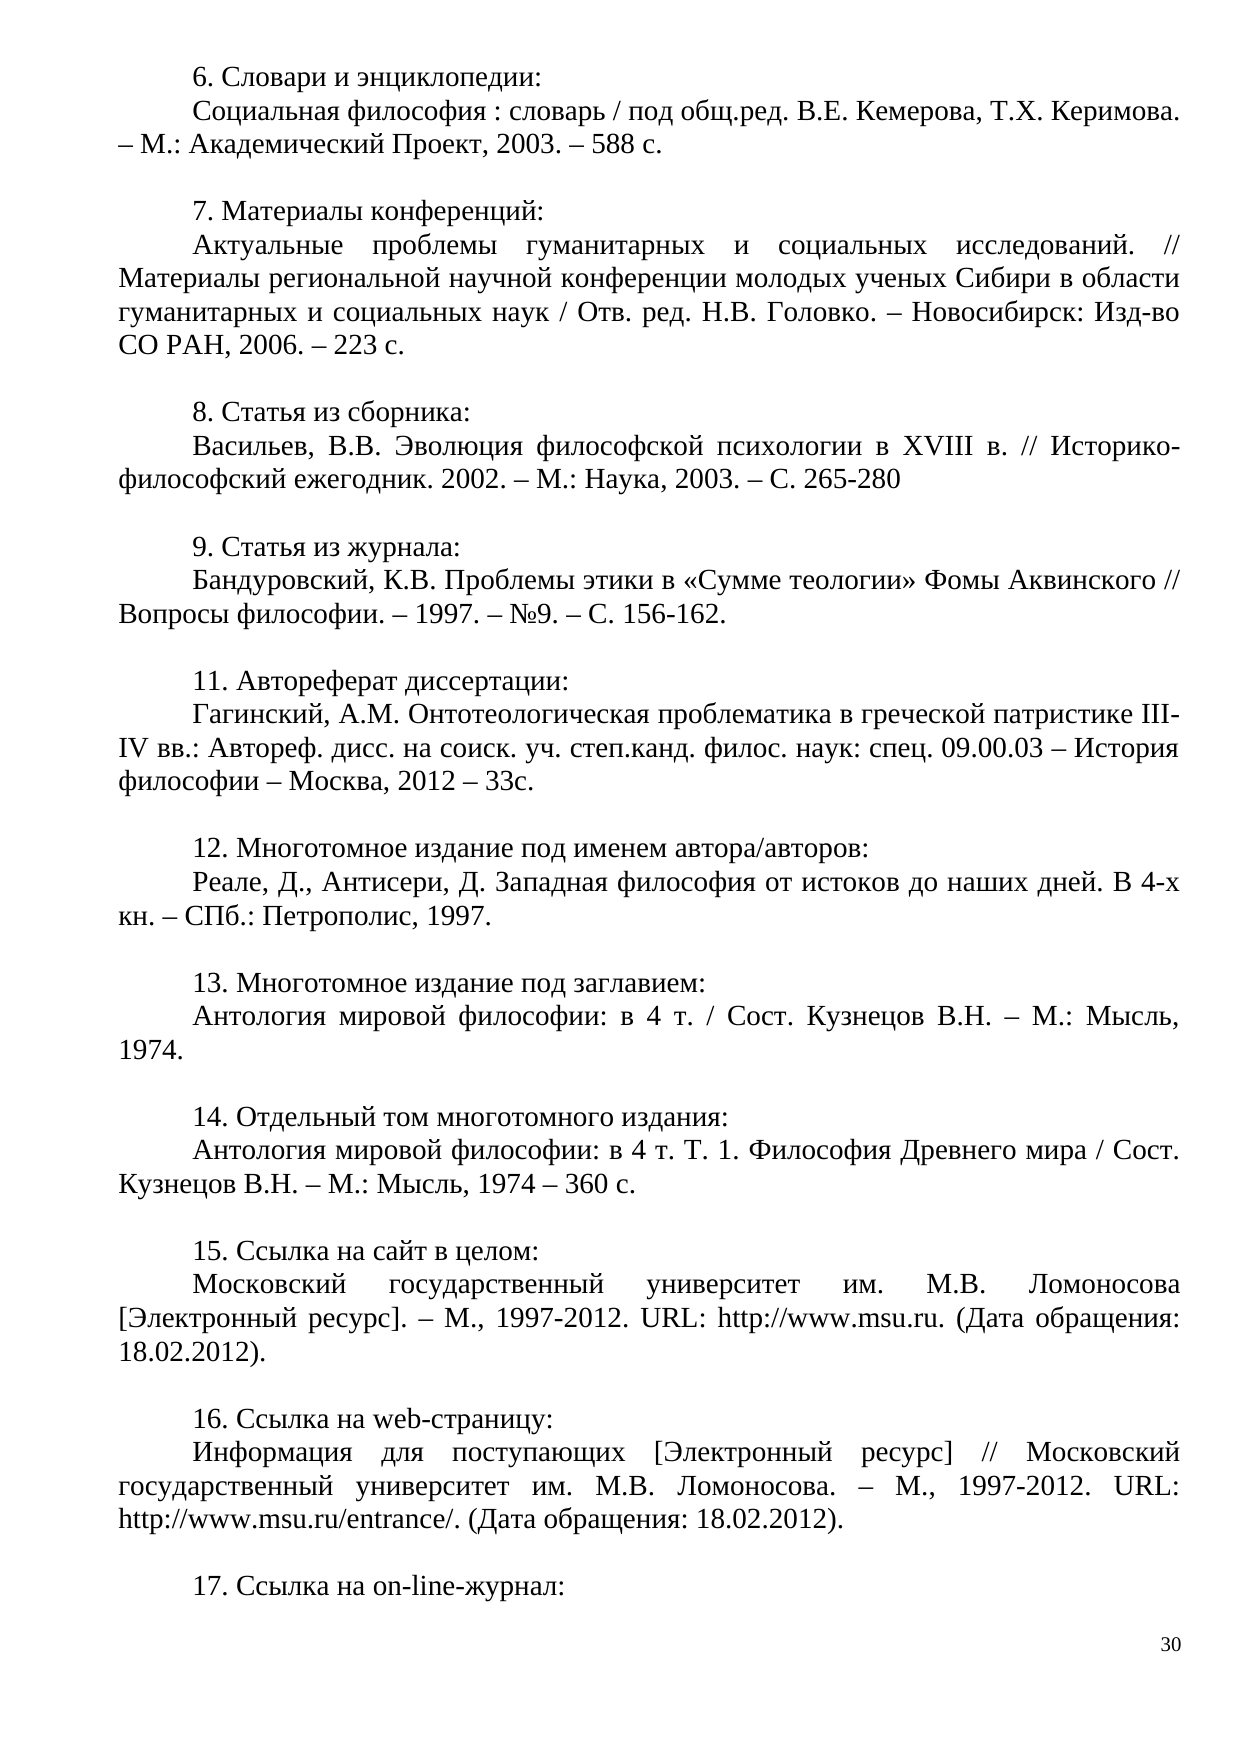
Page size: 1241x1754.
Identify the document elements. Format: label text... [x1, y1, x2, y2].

text 16. Ссылка на web-страницу: [118, 1401, 1181, 1434]
text 11. Автореферат диссертации: [118, 663, 1181, 696]
text Московский государственный университет им. М.В. Ломоносова [Электронный ресурс]. – М., 1997-2012. URL: http://www.msu.ru. (Дата обращения: 18.02.2012). [118, 1267, 1181, 1367]
text Гагинский, А.М. Онтотеологическая проблематика в греческой патристике III-IV вв.: Автореф. дисс. на соиск. уч. степ.канд. филос. наук: спец. 09.00.03 – История философии – Москва, 2012 – 33с. [118, 696, 1181, 797]
text Васильев, В.В. Эволюция философской психологии в XVIII в. // Историко-философский ежегодник. 2002. – М.: Наука, 2003. – С. 265-280 [118, 428, 1181, 495]
text Антология мировой философии: в 4 т. / Сост. Кузнецов В.Н. – М.: Мысль, 1974. [118, 998, 1181, 1065]
text Социальная философия : словарь / под общ.ред. В.Е. Кемерова, Т.Х. Керимова. – М.: Академический Проект, 2003. – 588 с. [118, 93, 1181, 160]
text 7. Материалы конференций: [118, 193, 1181, 227]
text 8. Статья из сборника: [118, 394, 1181, 428]
text 6. Словари и энциклопедии: [118, 59, 1181, 93]
text Антология мировой философии: в 4 т. Т. 1. Философия Древнего мира / Сост. Кузнецов В.Н. – М.: Мысль, 1974 – 360 с. [118, 1132, 1181, 1199]
text 12. Многотомное издание под именем автора/авторов: [118, 831, 1181, 864]
text 14. Отдельный том многотомного издания: [118, 1099, 1181, 1132]
text 9. Статья из журнала: [118, 529, 1181, 562]
text Информация для поступающих [Электронный ресурс] // Московский государственный университет им. М.В. Ломоносова. – М., 1997-2012. URL: http://www.msu.ru/entrance/. (Дата обращения: 18.02.2012). [118, 1434, 1181, 1535]
text 13. Многотомное издание под заглавием: [118, 965, 1181, 998]
text Актуальные проблемы гуманитарных и социальных исследований. // Материалы региональной научной конференции молодых ученых Сибири в области гуманитарных и социальных наук / Отв. ред. Н.В. Головко. – Новосибирск: Изд-во СО РАН, 2006. – 223 с. [118, 227, 1181, 361]
text 17. Ссылка на on-line-журнал: [118, 1568, 1181, 1602]
text 15. Ссылка на сайт в целом: [118, 1233, 1181, 1267]
text Бандуровский, К.В. Проблемы этики в «Сумме теологии» Фомы Аквинского // Вопросы философии. – 1997. – №9. – С. 156-162. [118, 562, 1181, 629]
text Реале, Д., Антисери, Д. Западная философия от истоков до наших дней. В 4-х кн. – СПб.: Петрополис, 1997. [118, 864, 1181, 931]
